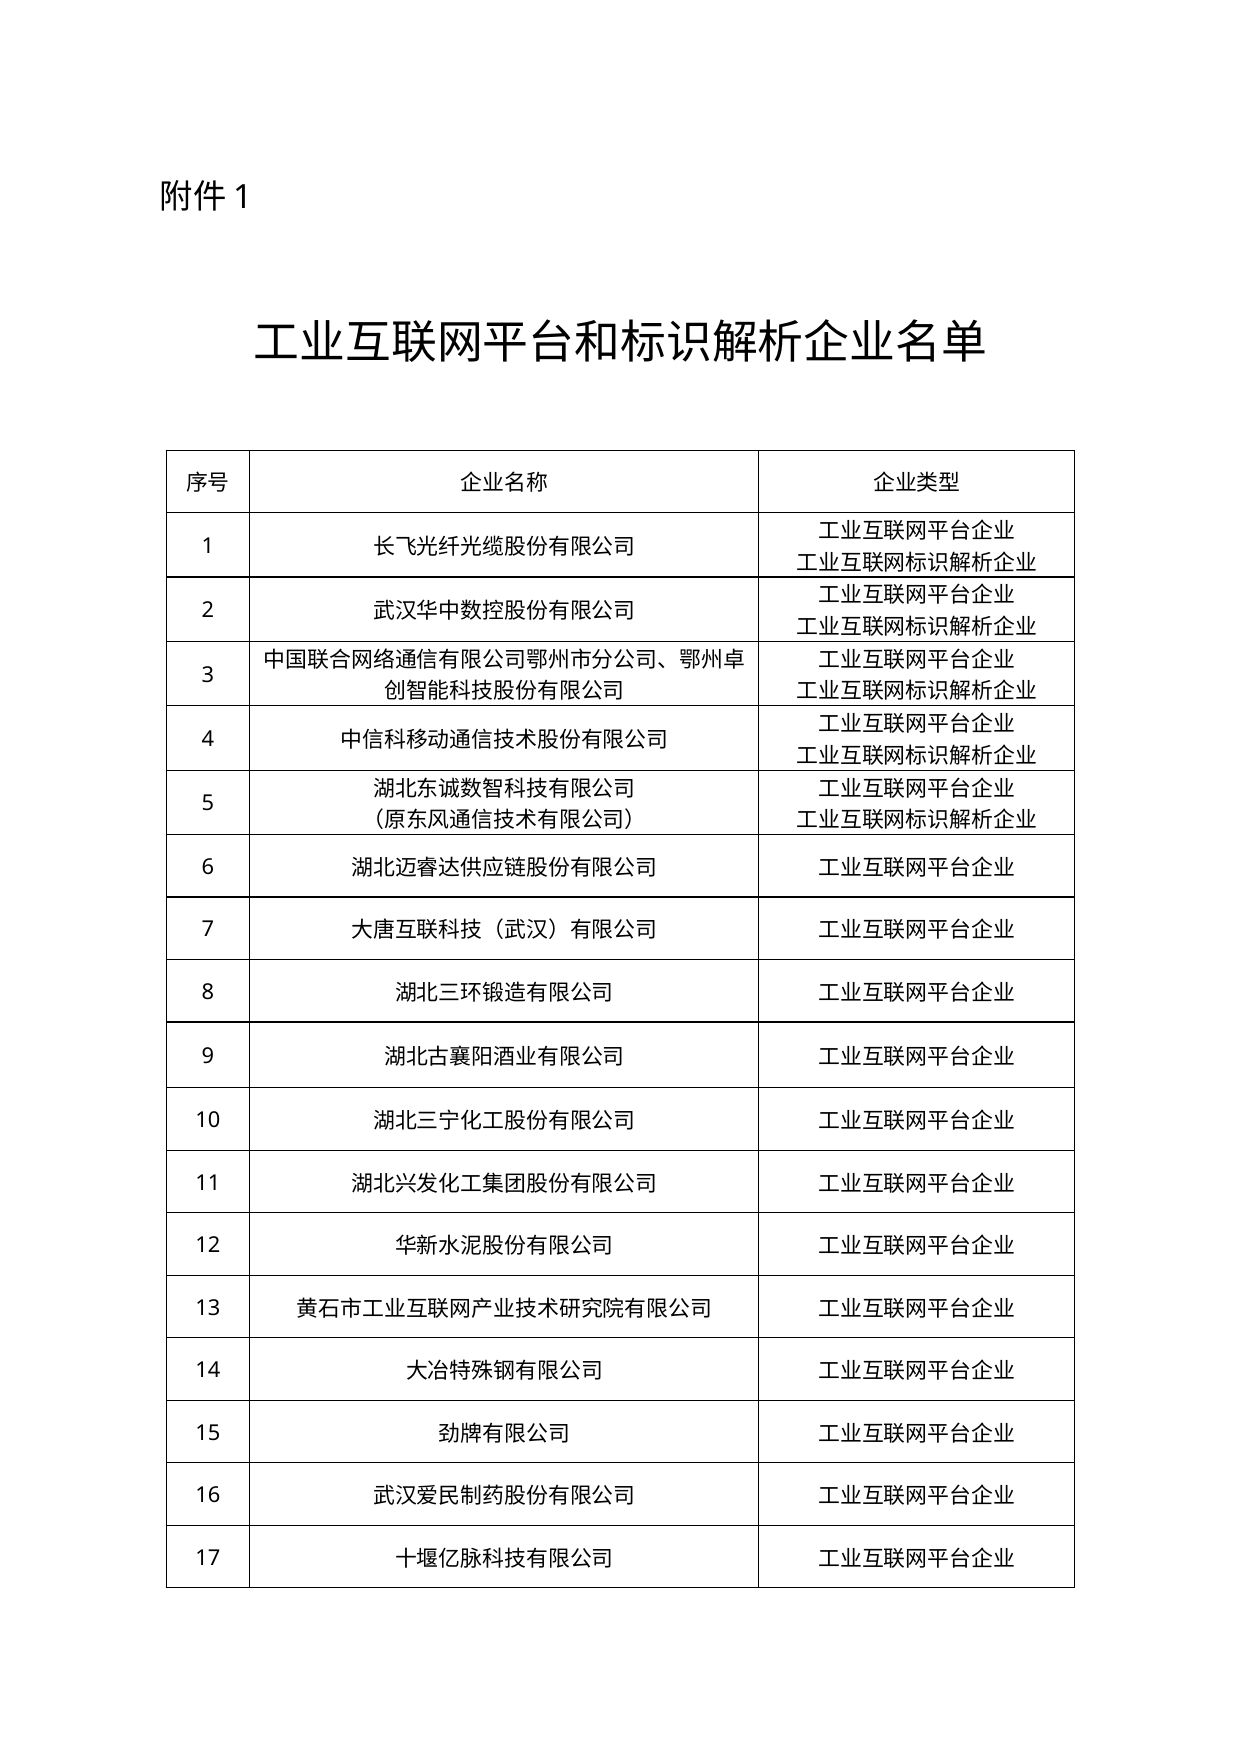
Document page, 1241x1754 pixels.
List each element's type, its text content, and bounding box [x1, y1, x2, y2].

table_cell 中信科移动通信技术股份有限公司 [250, 706, 758, 769]
table_cell 工业互联网平台企业 工业互联网标识解析企业 [759, 706, 1074, 769]
table_cell 15 [167, 1401, 249, 1462]
table_cell 工业互联网平台企业 [759, 960, 1074, 1021]
table_cell 工业互联网平台企业 [759, 1463, 1074, 1525]
table_cell 9 [167, 1023, 249, 1087]
text 工业互联网平台和标识解析企业名单 [159, 289, 1081, 387]
table_cell 工业互联网平台企业 [759, 898, 1074, 959]
table_cell 16 [167, 1463, 249, 1525]
table_cell 工业互联网平台企业 工业互联网标识解析企业 [759, 642, 1074, 705]
table_cell 14 [167, 1338, 249, 1400]
text 附件1 [159, 162, 1081, 227]
table_cell 工业互联网平台企业 [759, 835, 1074, 896]
table_cell 湖北古襄阳酒业有限公司 [250, 1023, 758, 1087]
table_cell 3 [167, 642, 249, 705]
table_header 企业类型 [759, 451, 1074, 512]
table_cell 武汉爱民制药股份有限公司 [250, 1463, 758, 1525]
table_cell 武汉华中数控股份有限公司 [250, 578, 758, 641]
table_cell 工业互联网平台企业 [759, 1151, 1074, 1212]
table_cell 工业互联网平台企业 [759, 1338, 1074, 1400]
table_cell 5 [167, 771, 249, 834]
table_cell 工业互联网平台企业 [759, 1088, 1074, 1150]
table_cell 11 [167, 1151, 249, 1212]
table_cell 工业互联网平台企业 [759, 1213, 1074, 1275]
table_cell 湖北兴发化工集团股份有限公司 [250, 1151, 758, 1212]
table_cell 湖北三环锻造有限公司 [250, 960, 758, 1021]
table_cell 7 [167, 898, 249, 959]
table_cell 工业互联网平台企业 [759, 1023, 1074, 1087]
table_cell 大唐互联科技（武汉）有限公司 [250, 898, 758, 959]
table_cell 十堰亿脉科技有限公司 [250, 1526, 758, 1587]
table_cell 中国联合网络通信有限公司鄂州市分公司、鄂州卓创智能科技股份有限公司 [250, 642, 758, 705]
table_cell 4 [167, 706, 249, 769]
table_cell 6 [167, 835, 249, 896]
table_cell 12 [167, 1213, 249, 1275]
table_cell 工业互联网平台企业 工业互联网标识解析企业 [759, 771, 1074, 834]
table_cell 工业互联网平台企业 工业互联网标识解析企业 [759, 513, 1074, 576]
table_cell 大冶特殊钢有限公司 [250, 1338, 758, 1400]
table_cell 13 [167, 1276, 249, 1337]
table_cell 劲牌有限公司 [250, 1401, 758, 1462]
table_cell 长飞光纤光缆股份有限公司 [250, 513, 758, 576]
table_cell 17 [167, 1526, 249, 1587]
table_header 序号 [167, 451, 249, 512]
table_cell 2 [167, 578, 249, 641]
table_cell 黄石市工业互联网产业技术研究院有限公司 [250, 1276, 758, 1337]
table_cell 湖北东诚数智科技有限公司 （原东风通信技术有限公司） [250, 771, 758, 834]
table_cell 工业互联网平台企业 [759, 1401, 1074, 1462]
table_cell 1 [167, 513, 249, 576]
table_cell 工业互联网平台企业 [759, 1276, 1074, 1337]
table_header 企业名称 [250, 451, 758, 512]
table_cell 工业互联网平台企业 工业互联网标识解析企业 [759, 578, 1074, 641]
table_cell 8 [167, 960, 249, 1021]
table_cell 湖北三宁化工股份有限公司 [250, 1088, 758, 1150]
table_cell 工业互联网平台企业 [759, 1526, 1074, 1587]
table_cell 湖北迈睿达供应链股份有限公司 [250, 835, 758, 896]
table_cell 华新水泥股份有限公司 [250, 1213, 758, 1275]
table_cell 10 [167, 1088, 249, 1150]
